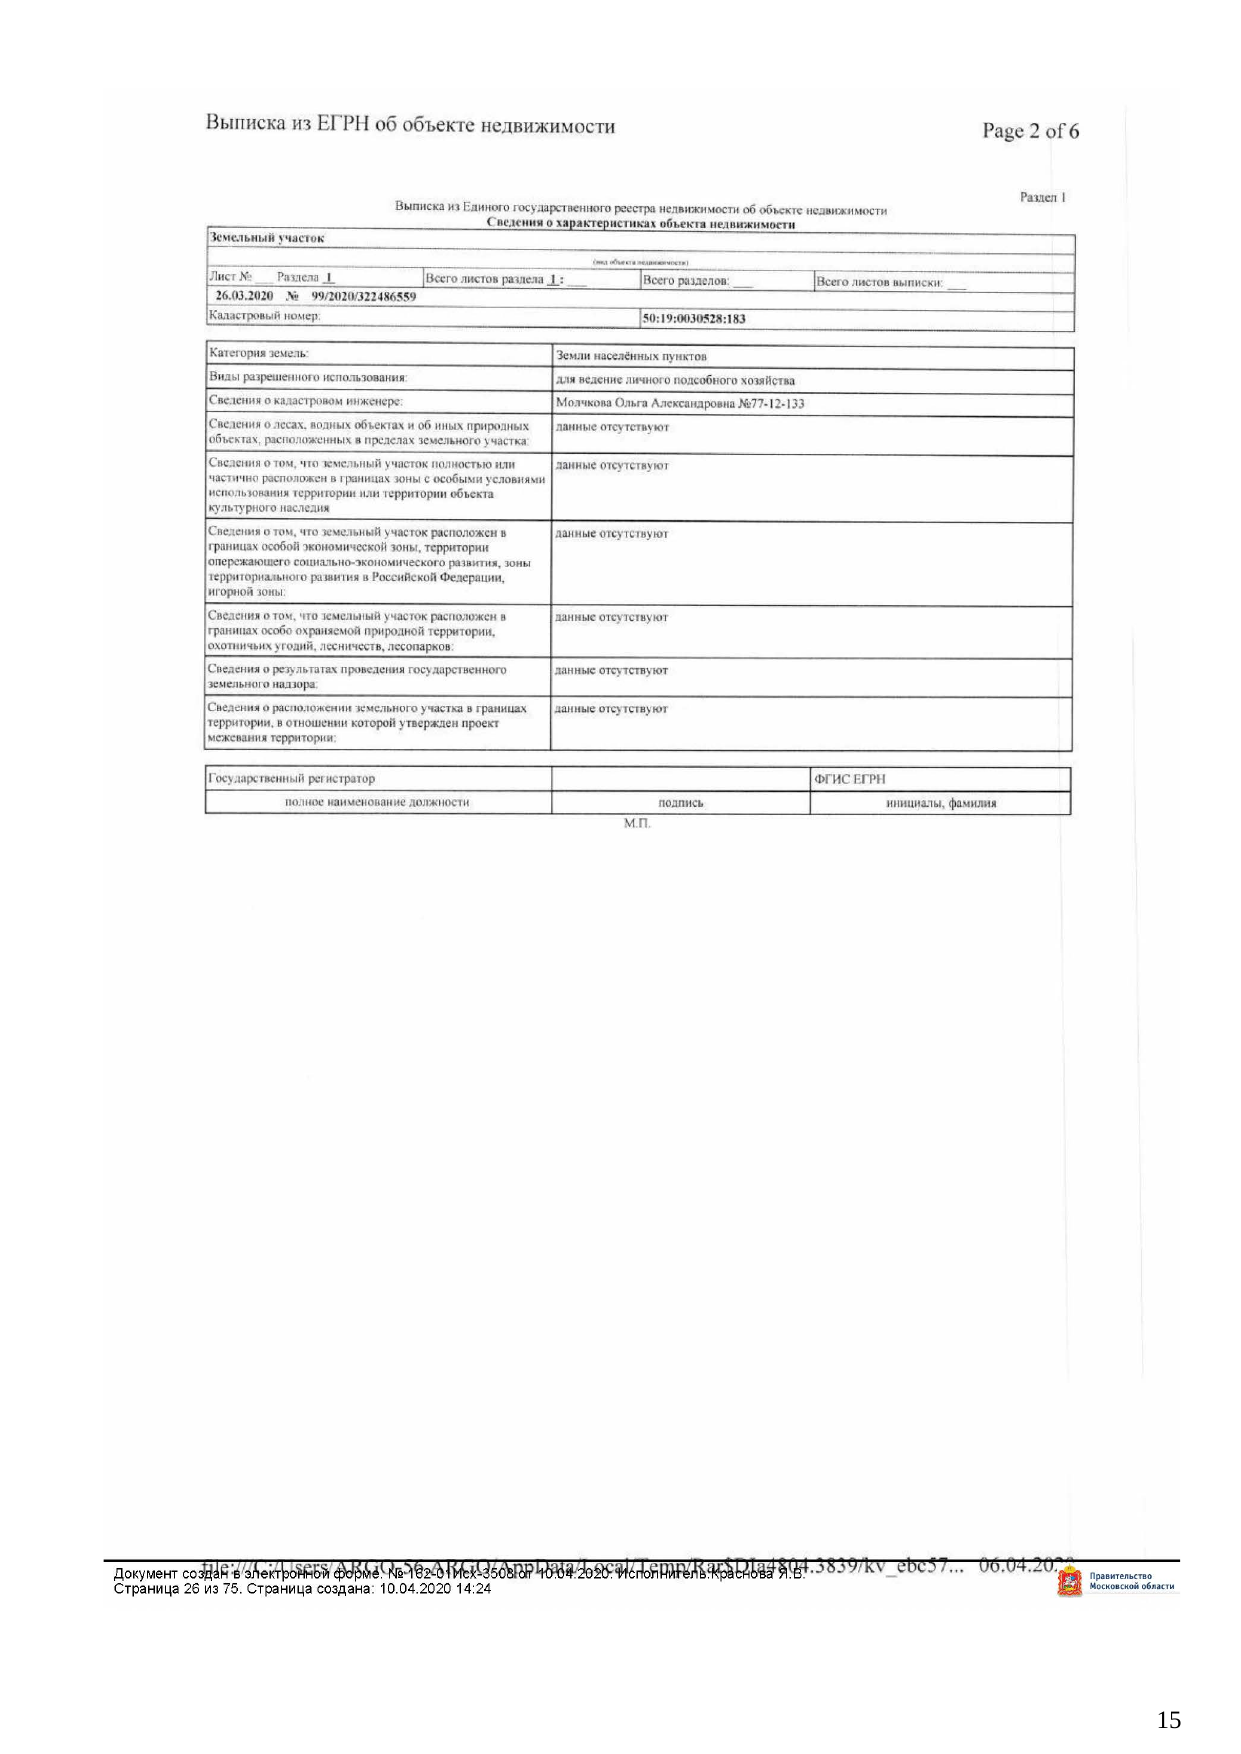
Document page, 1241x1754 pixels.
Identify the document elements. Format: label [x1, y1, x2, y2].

picture [103, 88, 1181, 1611]
